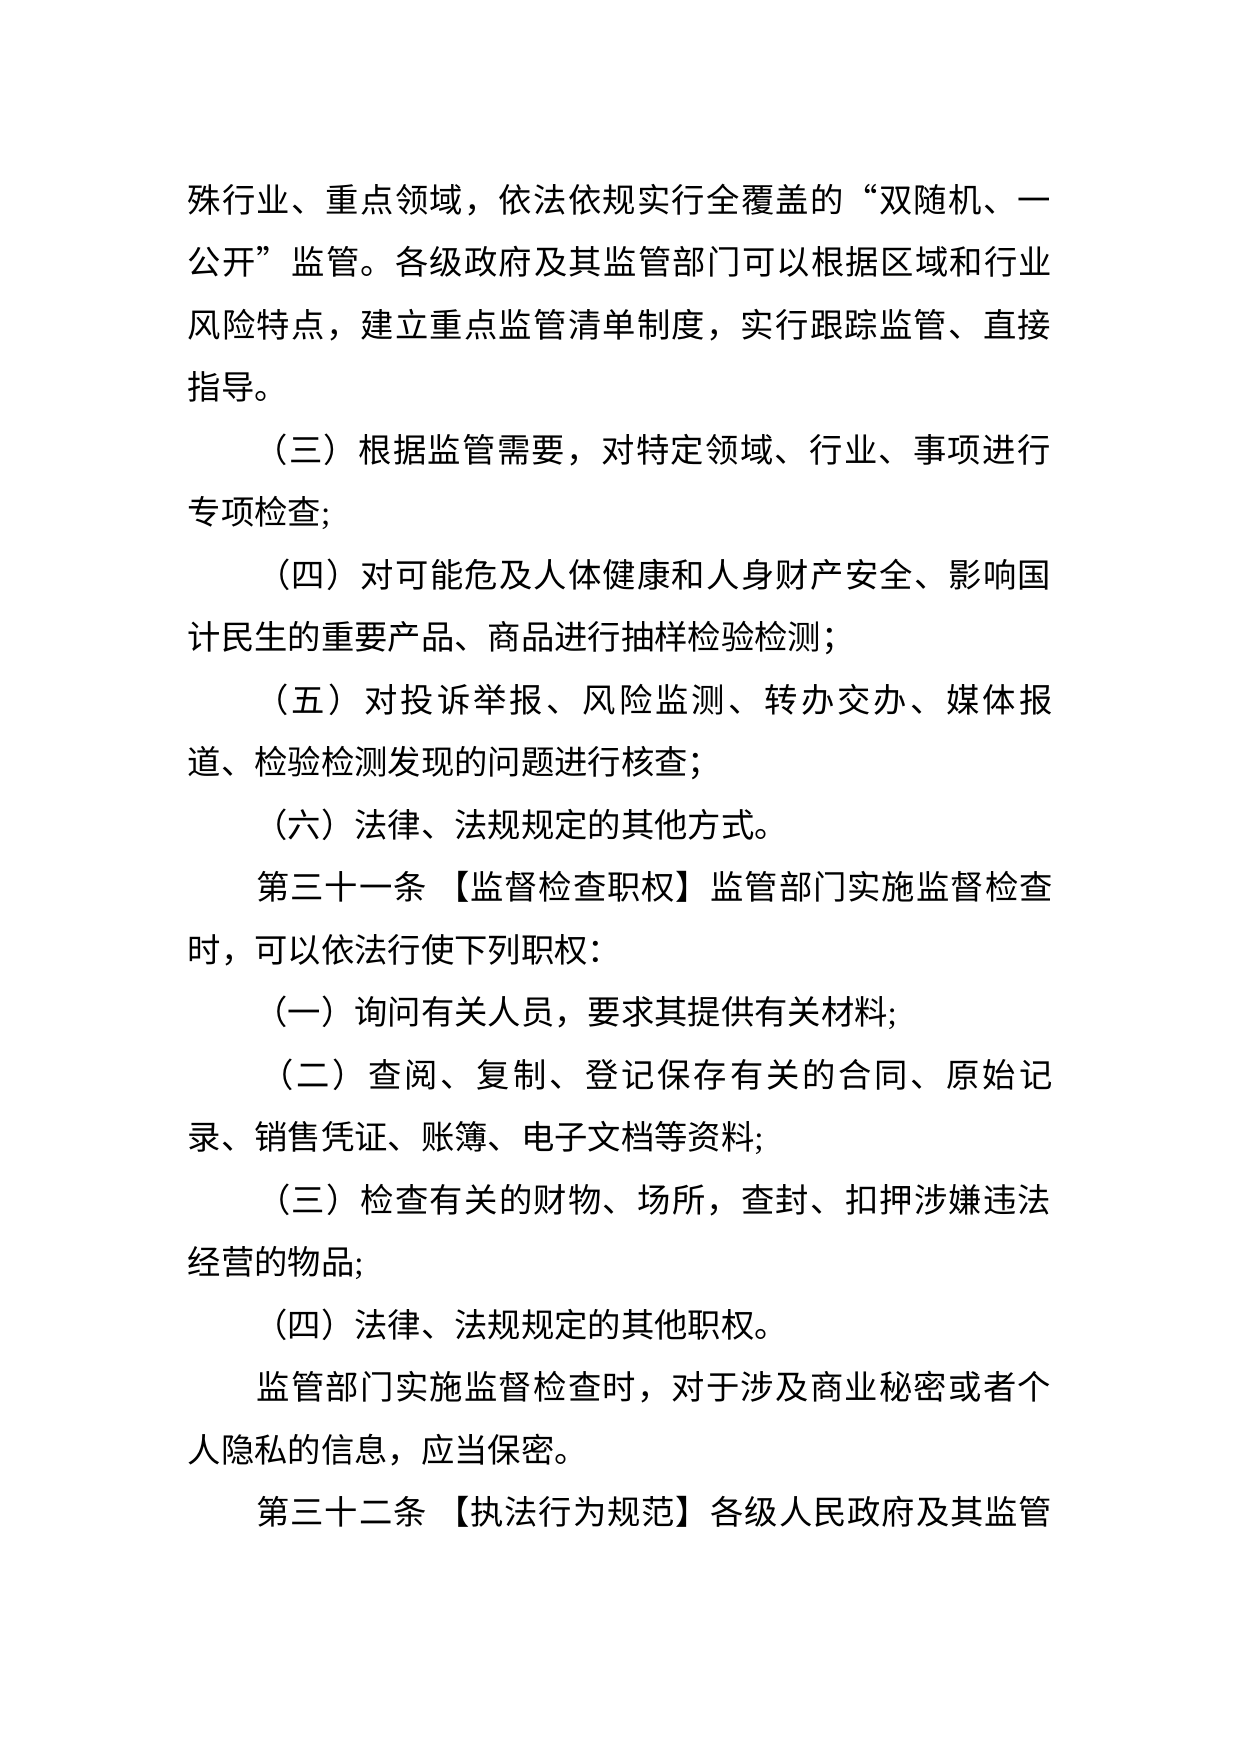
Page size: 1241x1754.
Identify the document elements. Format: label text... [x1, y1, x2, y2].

text （二）查阅、复制、登记保存有关的合同、原始记录、销售凭证、账簿、电子文档等资料; [187, 1037, 1053, 1162]
text 监管部门实施监督检查时，对于涉及商业秘密或者个人隐私的信息，应当保密。 [187, 1349, 1053, 1474]
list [187, 162, 1053, 412]
text （六）法律、法规规定的其他方式。 [187, 787, 1053, 849]
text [187, 1474, 1053, 1537]
text （四）对可能危及人体健康和人身财产安全、影响国计民生的重要产品、商品进行抽样检验检测； [187, 537, 1053, 662]
text 第三十一条 【监督检查职权】监管部门实施监督检查时，可以依法行使下列职权： [187, 849, 1053, 974]
text （三）检查有关的财物、场所，查封、扣押涉嫌违法经营的物品; [187, 1162, 1053, 1287]
text （五）对投诉举报、风险监测、转办交办、媒体报道、检验检测发现的问题进行核查； [187, 662, 1053, 787]
list （三）根据监管需要，对特定领域、行业、事项进行专项检查; [187, 412, 1053, 537]
text （一）询问有关人员，要求其提供有关材料; [187, 974, 1053, 1037]
text （四）法律、法规规定的其他职权。 [187, 1287, 1053, 1349]
